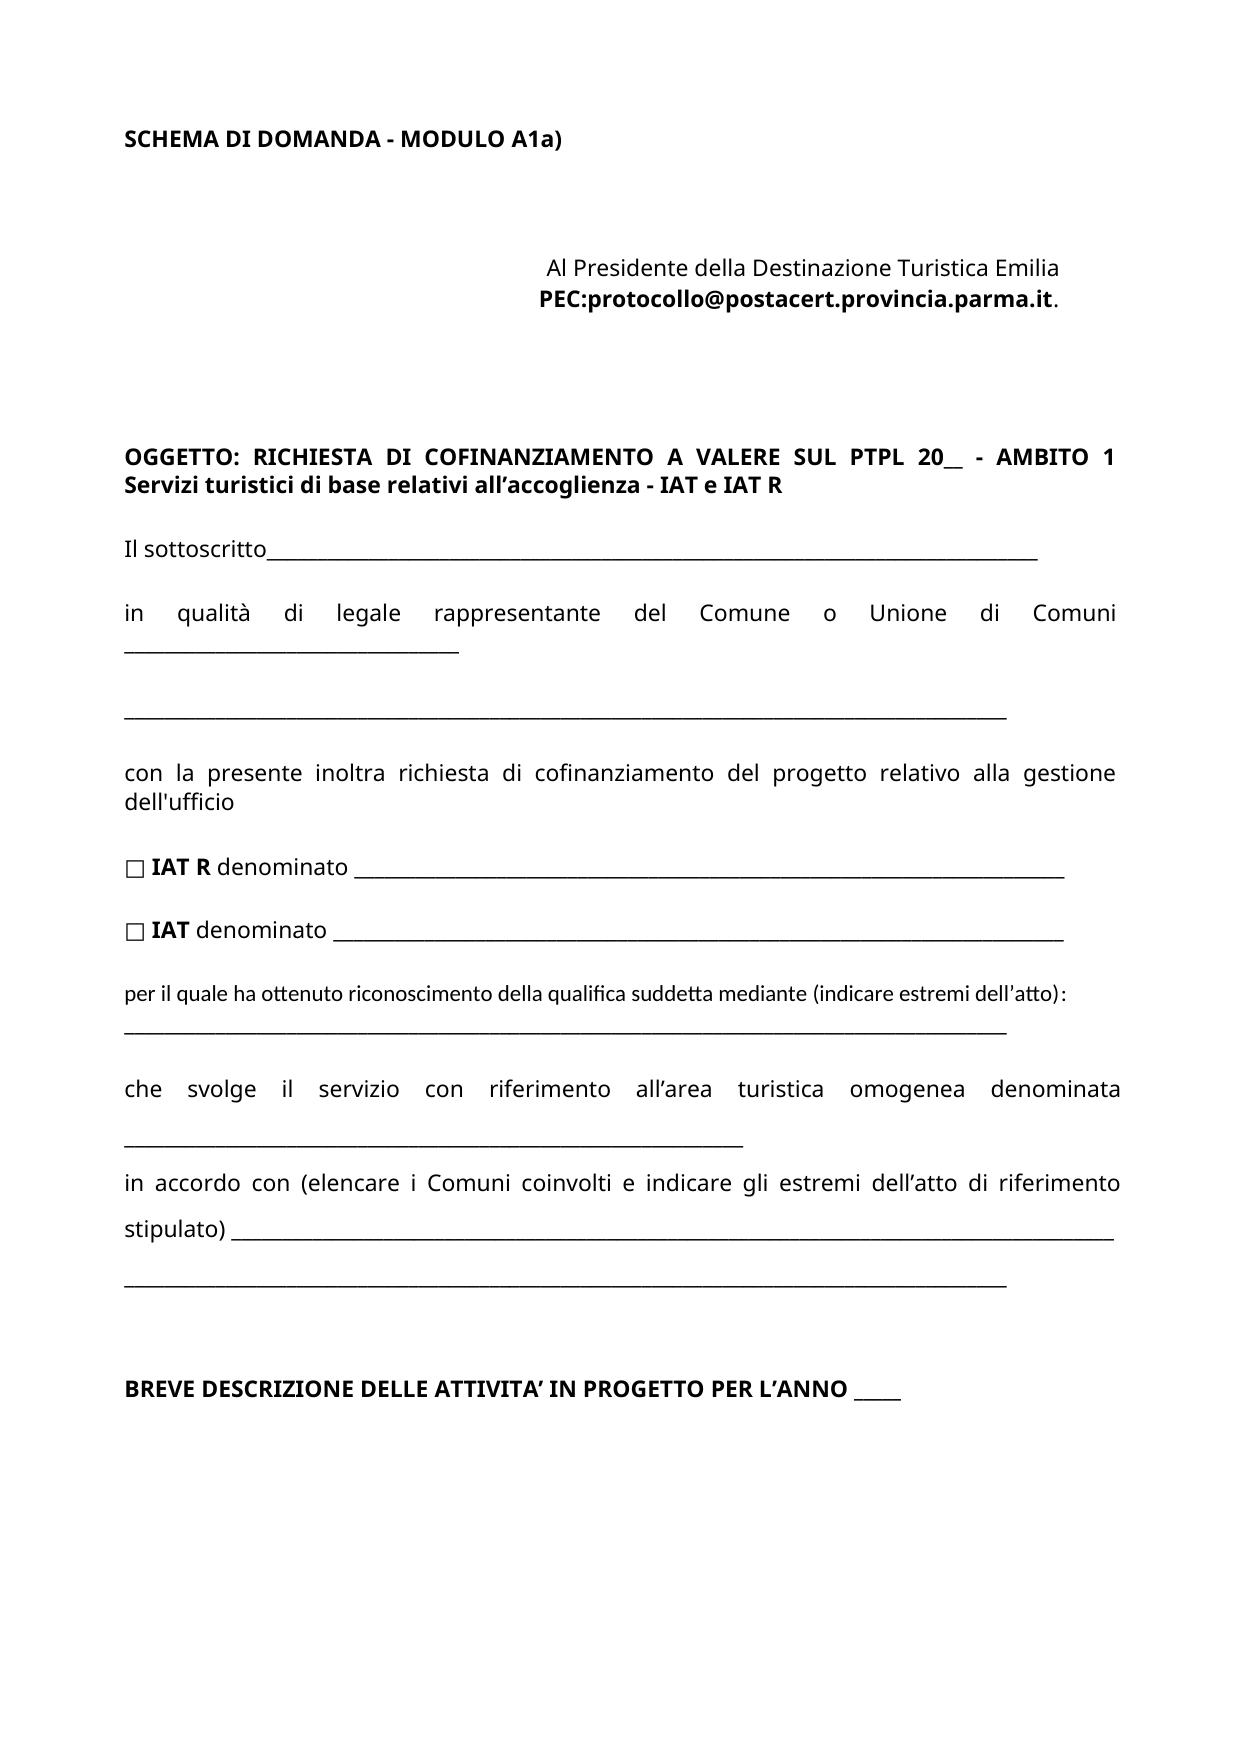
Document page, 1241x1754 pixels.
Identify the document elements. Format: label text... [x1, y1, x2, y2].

text OGGETTO: RICHIESTA DI COFINANZIAMENTO A VALERE SUL PTPL 20__ - AMBITO 1 Servizi turistici di base relativi all’accoglienza - IAT e IAT R [124, 441, 1117, 501]
text Il sottoscritto____________________________________________________________________________ [124, 533, 1117, 563]
text _______________________________________________________________________________________ [124, 693, 1117, 722]
text □ IAT denominato ________________________________________________________________________ [124, 914, 1117, 944]
text _______________________________________________________________________________________ [124, 1007, 1122, 1038]
text □ IAT R denominato ______________________________________________________________________ [124, 852, 1117, 882]
text in accordo con (elencare i Comuni coinvolti e indicare gli estremi dell’atto di riferimento stipulato) _______________________________________________________________________________________ [124, 1166, 1122, 1244]
text _______________________________________________________________________________________ [124, 1260, 1122, 1291]
text per il quale ha ottenuto riconoscimento della qualifica suddetta mediante (indicare estremi dell’atto): [124, 979, 1122, 1007]
text BREVE DESCRIZIONE DELLE ATTIVITA’ IN PROGETTO PER L’ANNO _____ [124, 1373, 1122, 1404]
text Al Presidente della Destinazione Turistica Emilia [124, 252, 1117, 283]
text in qualità di legale rappresentante del Comune o Unione di Comuni _________________________________ [124, 598, 1117, 657]
text che svolge il servizio con riferimento all’area turistica omogenea denominata _____________________________________________________________ [124, 1073, 1122, 1151]
text PEC:protocollo@postacert.provincia.parma.it. [124, 283, 1059, 314]
text SCHEMA DI DOMANDA - MODULO A1a) [124, 124, 1117, 154]
text con la presente inoltra richiesta di cofinanziamento del progetto relativo alla gestione dell'ufficio [124, 757, 1117, 817]
